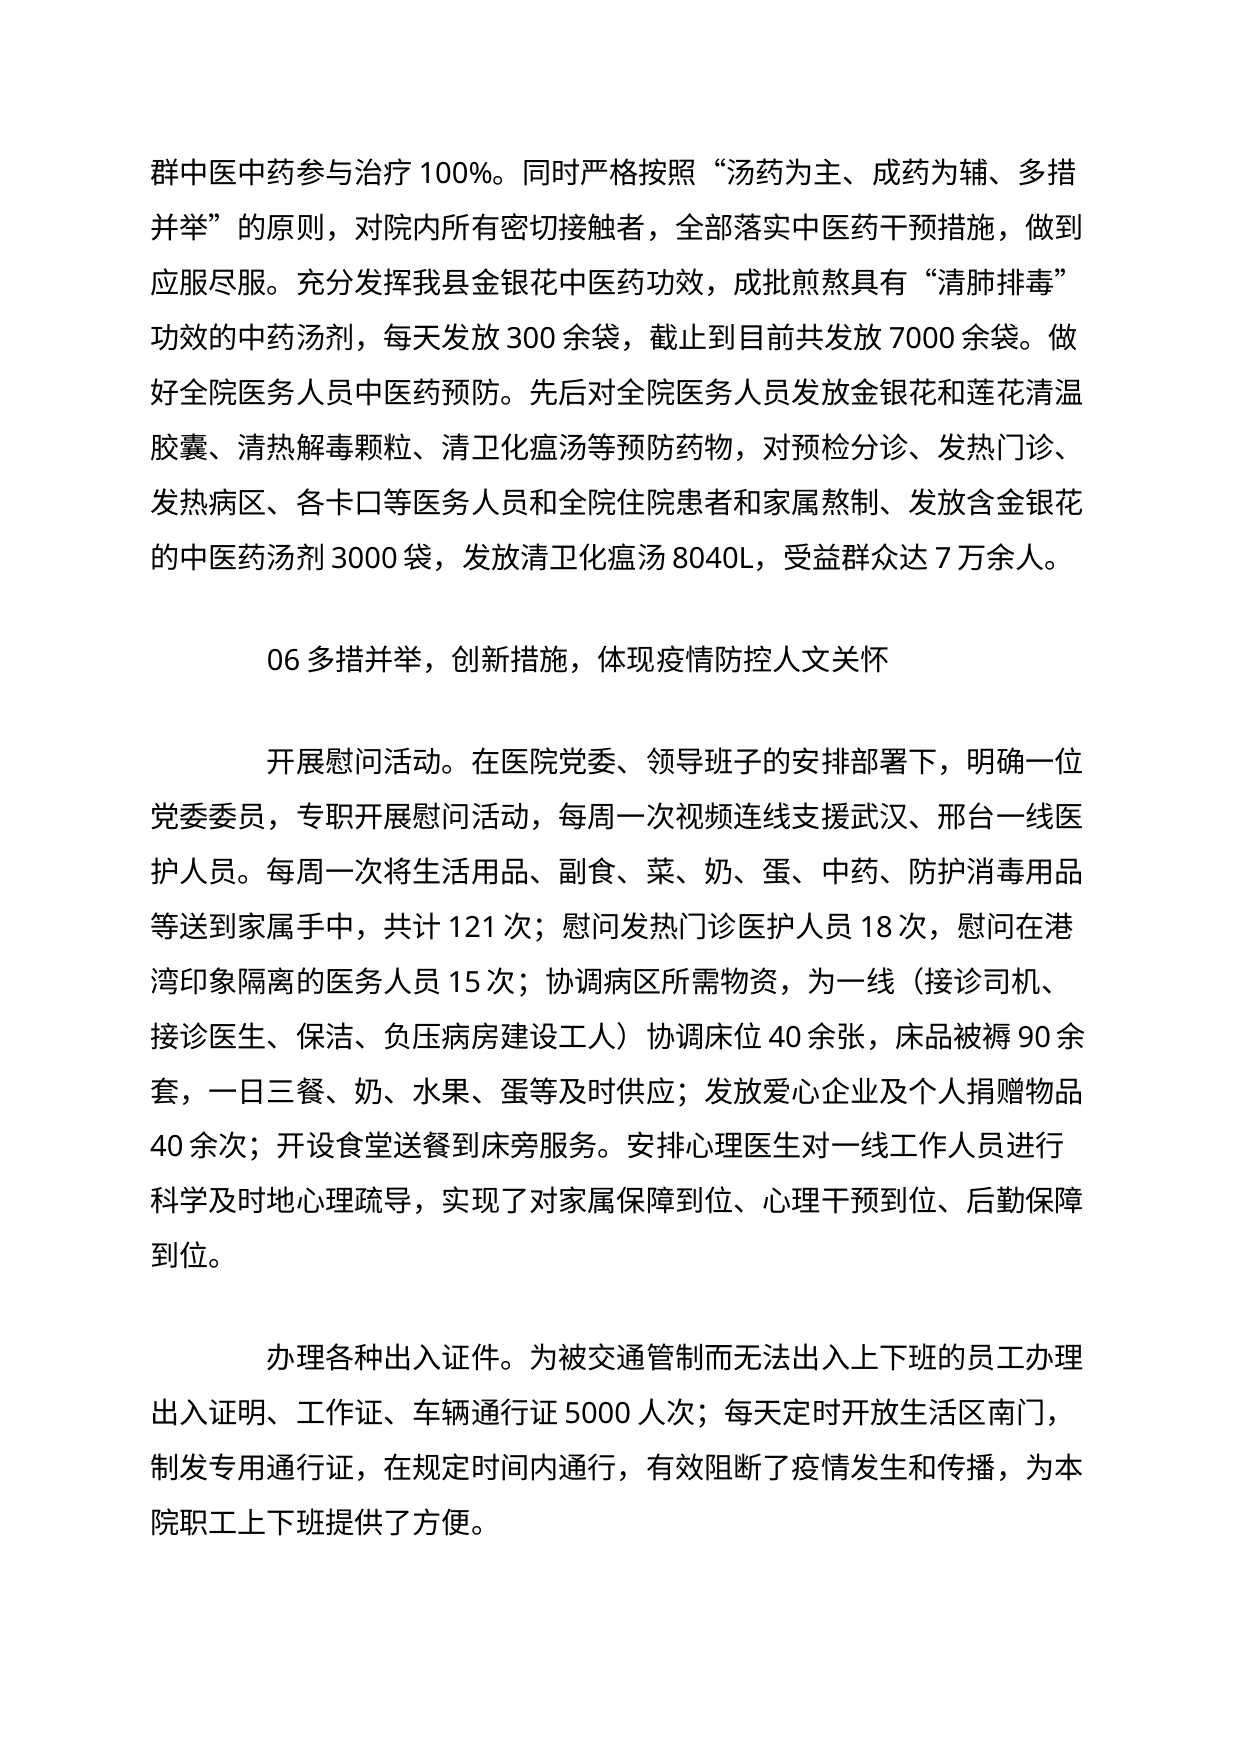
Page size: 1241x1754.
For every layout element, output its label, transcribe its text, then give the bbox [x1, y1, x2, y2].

text 06多措并举，创新措施，体现疫情防控人文关怀 [150, 636, 1090, 679]
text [150, 150, 1090, 577]
text 办理各种出入证件。为被交通管制而无法出入上下班的员工办理出入证明、工作证、车辆通行证5000人次；每天定时开放生活区南门，制发专用通行证，在规定时间内通行，有效阻断了疫情发生和传播，为本院职工上下班提供了方便。 [150, 1335, 1090, 1542]
text 开展慰问活动。在医院党委、领导班子的安排部署下，明确一位党委委员，专职开展慰问活动，每周一次视频连线支援武汉、邢台一线医护人员。每周一次将生活用品、副食、菜、奶、蛋、中药、防护消毒用品等送到家属手中，共计121次；慰问发热门诊医护人员18次，慰问在港湾印象隔离的医务人员15次；协调病区所需物资，为一线（接诊司机、接诊医生、保洁、负压病房建设工人）协调床位40余张，床品被褥90余套，一日三餐、奶、水果、蛋等及时供应；发放爱心企业及个人捐赠物品40余次；开设食堂送餐到床旁服务。安排心理医生对一线工作人员进行科学及时地心理疏导，实现了对家属保障到位、心理干预到位、后勤保障到位。 [150, 738, 1090, 1275]
